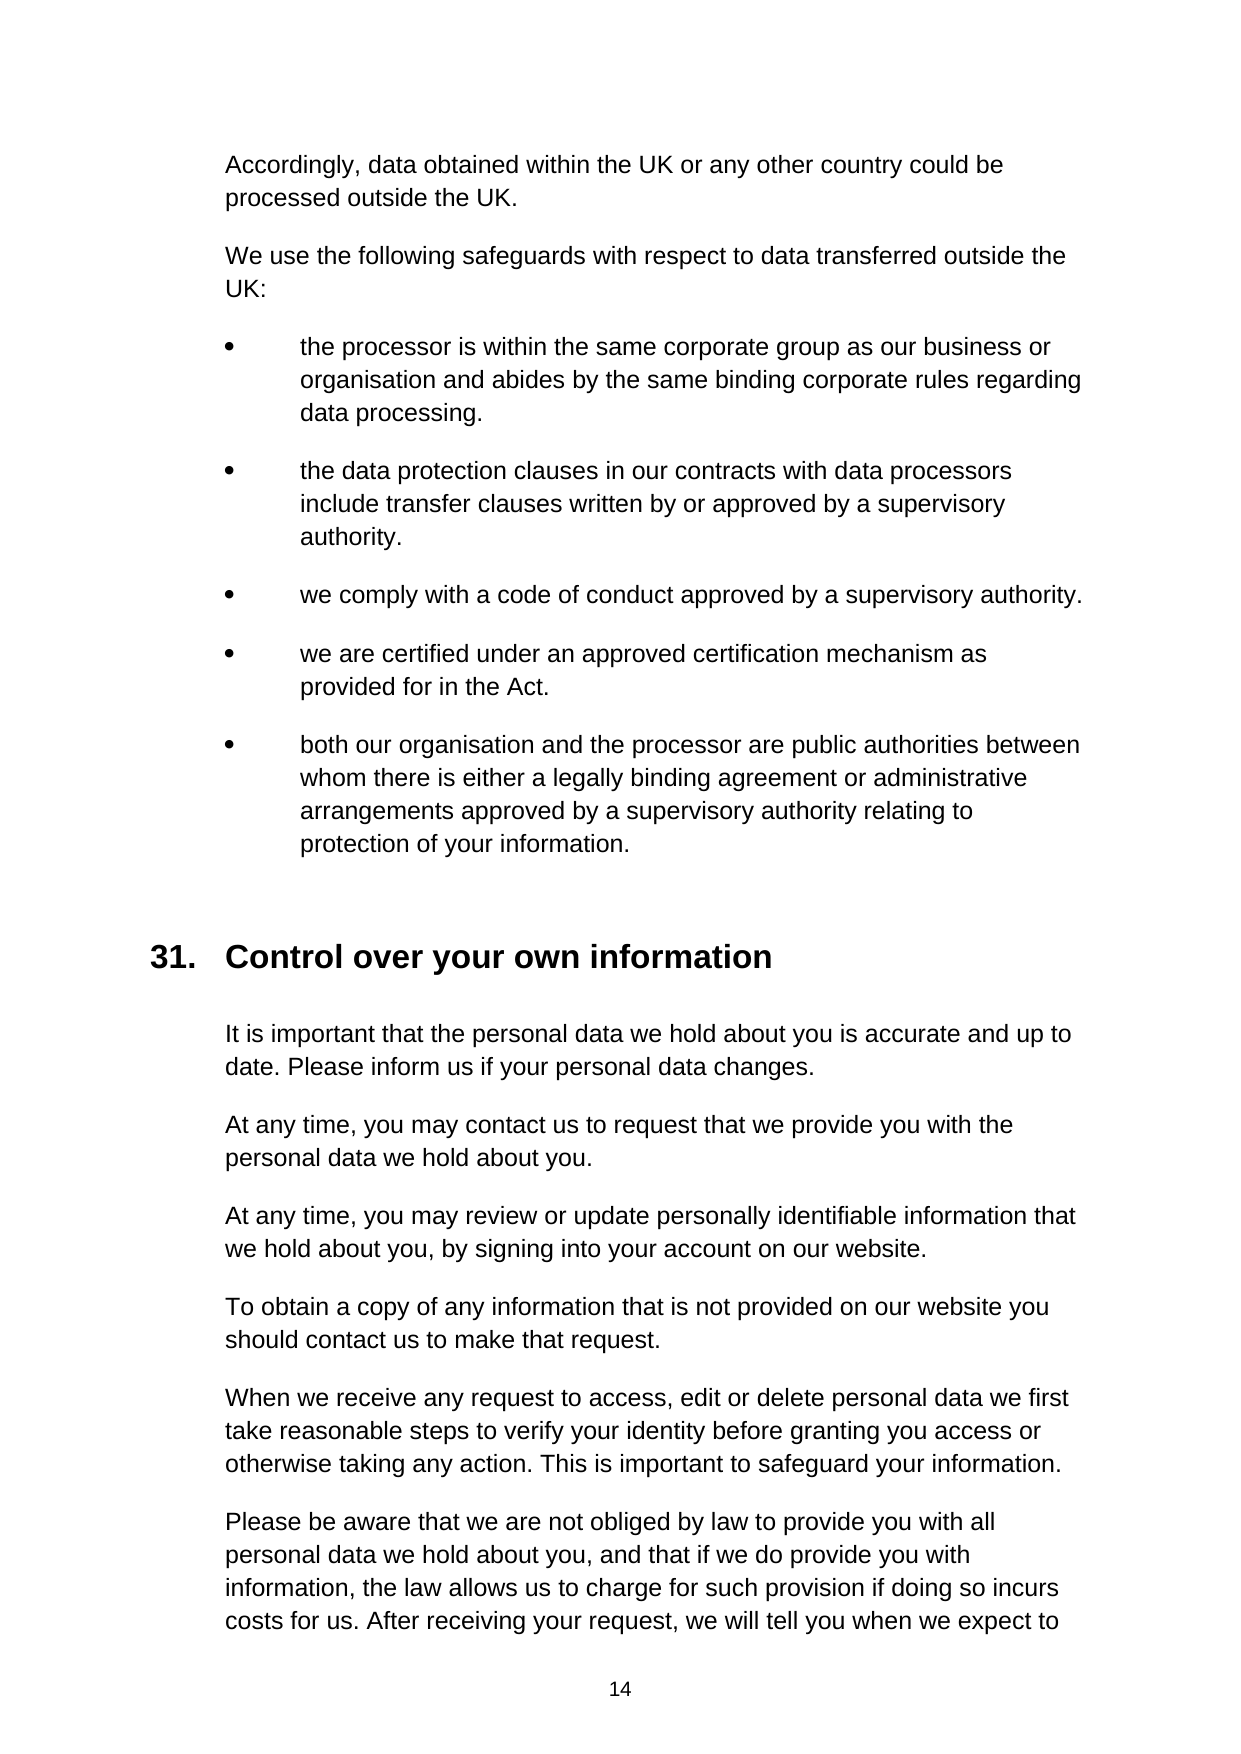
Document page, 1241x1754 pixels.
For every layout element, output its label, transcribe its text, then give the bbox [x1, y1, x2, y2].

text When we receive any request to access, edit or delete personal data we first take reasonable steps to verify your identity before granting you access or otherwise taking any action. This is important to safeguard your information. [225, 1383, 1090, 1477]
list the processor is within the same corporate group as our business or organisation and abides by the same binding corporate rules regarding data processing. [225, 332, 1090, 427]
list we are certified under an approved certification mechanism as provided for in the Act. [225, 638, 1090, 700]
text At any time, you may review or update personally identifiable information that we hold about you, by signing into your account on our website. [225, 1201, 1090, 1262]
text It is important that the personal data we hold about you is accurate and up to date. Please inform us if your personal data changes. [225, 1018, 1090, 1080]
text At any time, you may contact us to request that we provide you with the personal data we hold about you. [225, 1109, 1090, 1171]
text To obtain a copy of any information that is not provided on our website you should contact us to make that request. [225, 1292, 1090, 1353]
list Control over your own information [150, 937, 1090, 975]
text Accordingly, data obtained within the UK or any other country could be processed outside the UK. [225, 150, 1090, 212]
list the data protection clauses in our contracts with data processors include transfer clauses written by or approved by a supervisory authority. [225, 456, 1090, 551]
list both our organisation and the processor are public authorities between whom there is either a legally binding agreement or administrative arrangements approved by a supervisory authority relating to protection of your information. [225, 730, 1090, 858]
list we comply with a code of conduct approved by a supervisory authority. [225, 580, 1090, 609]
text We use the following safeguards with respect to data transferred outside the UK: [225, 241, 1090, 303]
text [225, 1507, 1090, 1634]
